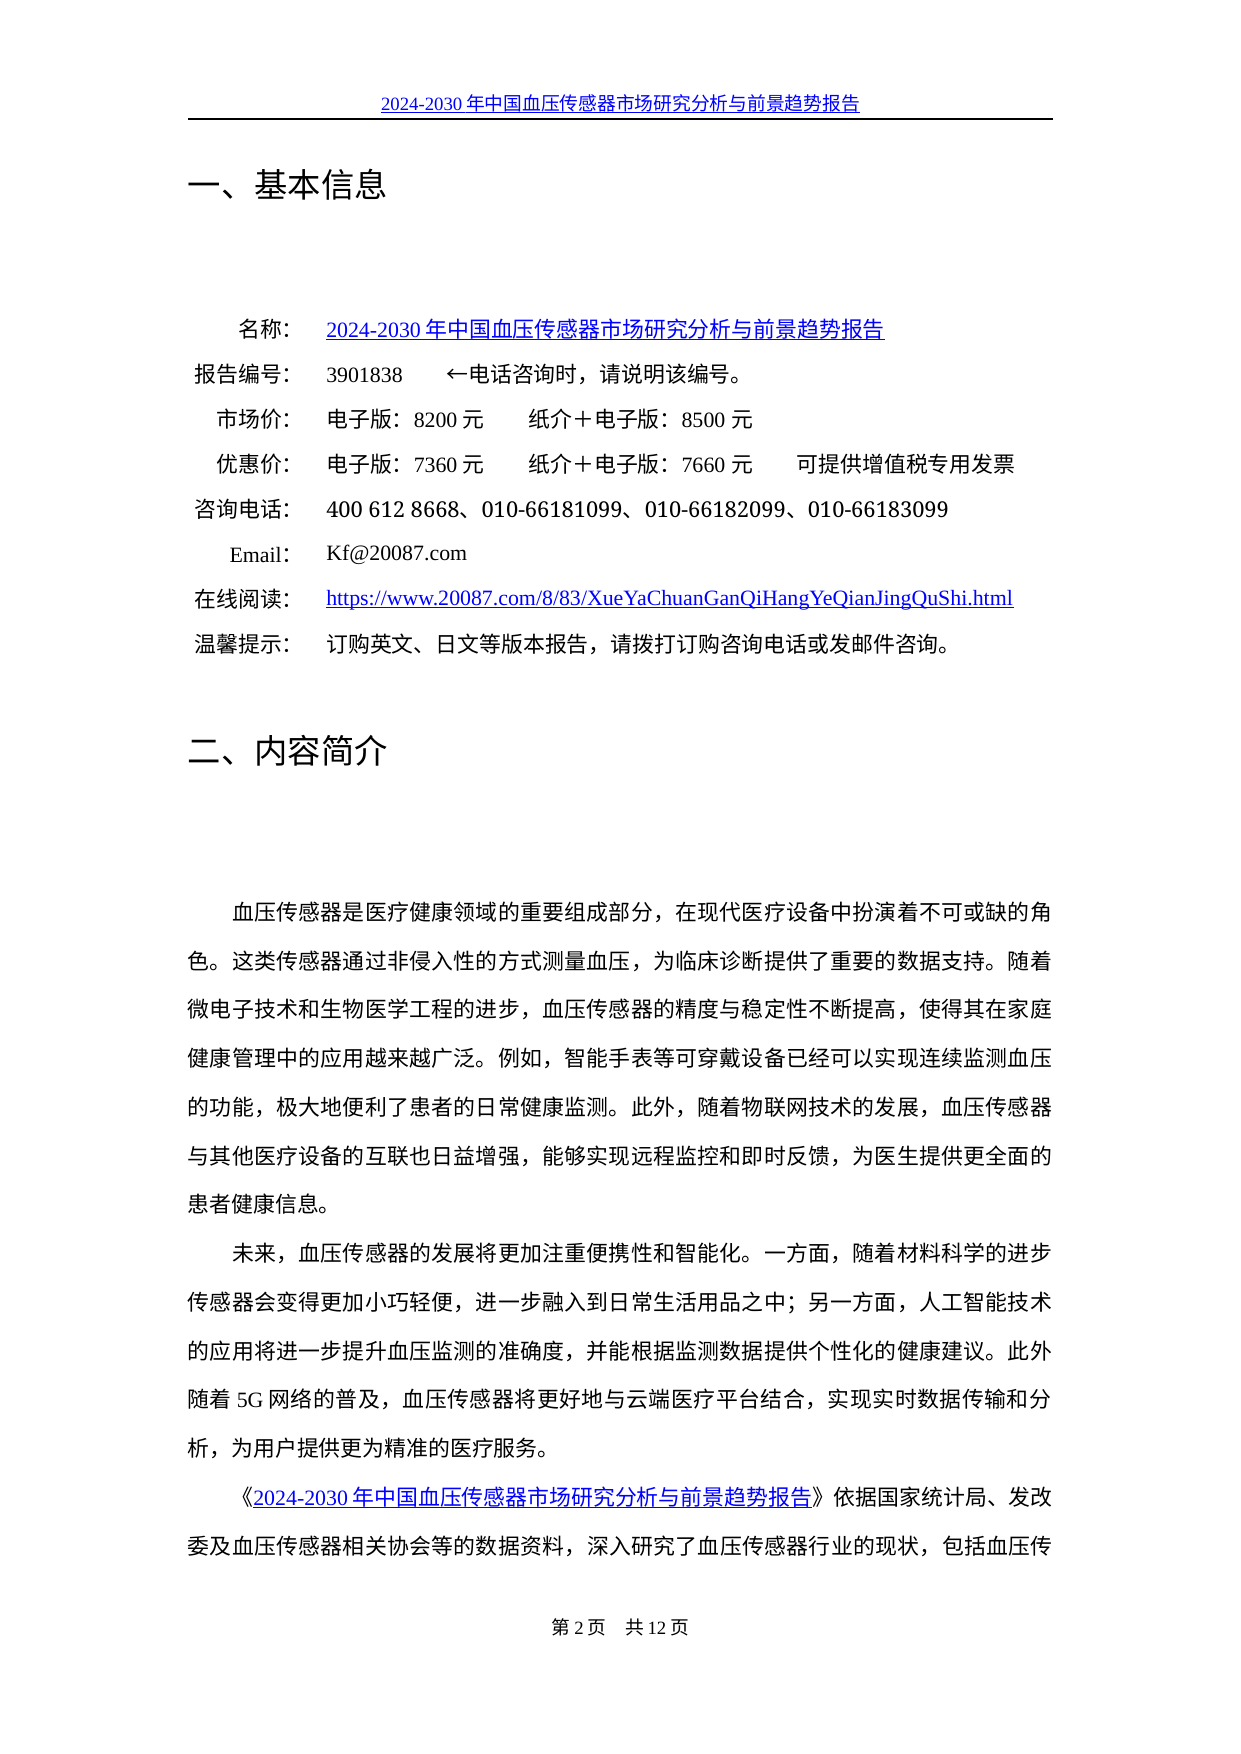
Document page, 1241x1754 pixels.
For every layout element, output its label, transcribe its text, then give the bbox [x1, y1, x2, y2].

table_cell Email： [167, 537, 315, 582]
table_cell 市场价： [167, 402, 315, 447]
table_header 名称： [167, 312, 315, 357]
table_cell [315, 582, 1073, 627]
table_cell 400 612 8668、010-66181099、010-66182099、010-66183099 [315, 492, 1073, 537]
table_cell 电子版：7360 元 纸介＋电子版：7660 元 可提供增值税专用发票 [315, 447, 1073, 492]
title 二、内容简介 [187, 717, 1053, 782]
table_cell 电子版：8200 元 纸介＋电子版：8500 元 [315, 402, 1073, 447]
table_cell 优惠价： [167, 447, 315, 492]
table_header 2024-2030年中国血压传感器市场研究分析与前景趋势报告 [315, 312, 1073, 357]
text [187, 894, 1053, 1561]
table_cell 订购英文、日文等版本报告，请拨打订购咨询电话或发邮件咨询。 [315, 627, 1073, 672]
title 一、基本信息 [187, 150, 1053, 215]
table_cell 咨询电话： [167, 492, 315, 537]
table_cell 在线阅读： [167, 582, 315, 627]
table_cell Kf@20087.com [315, 537, 1073, 582]
table_cell 3901838 ←电话咨询时，请说明该编号。 [315, 357, 1073, 402]
table_cell 报告编号： [167, 357, 315, 402]
table_cell 温馨提示： [167, 627, 315, 672]
